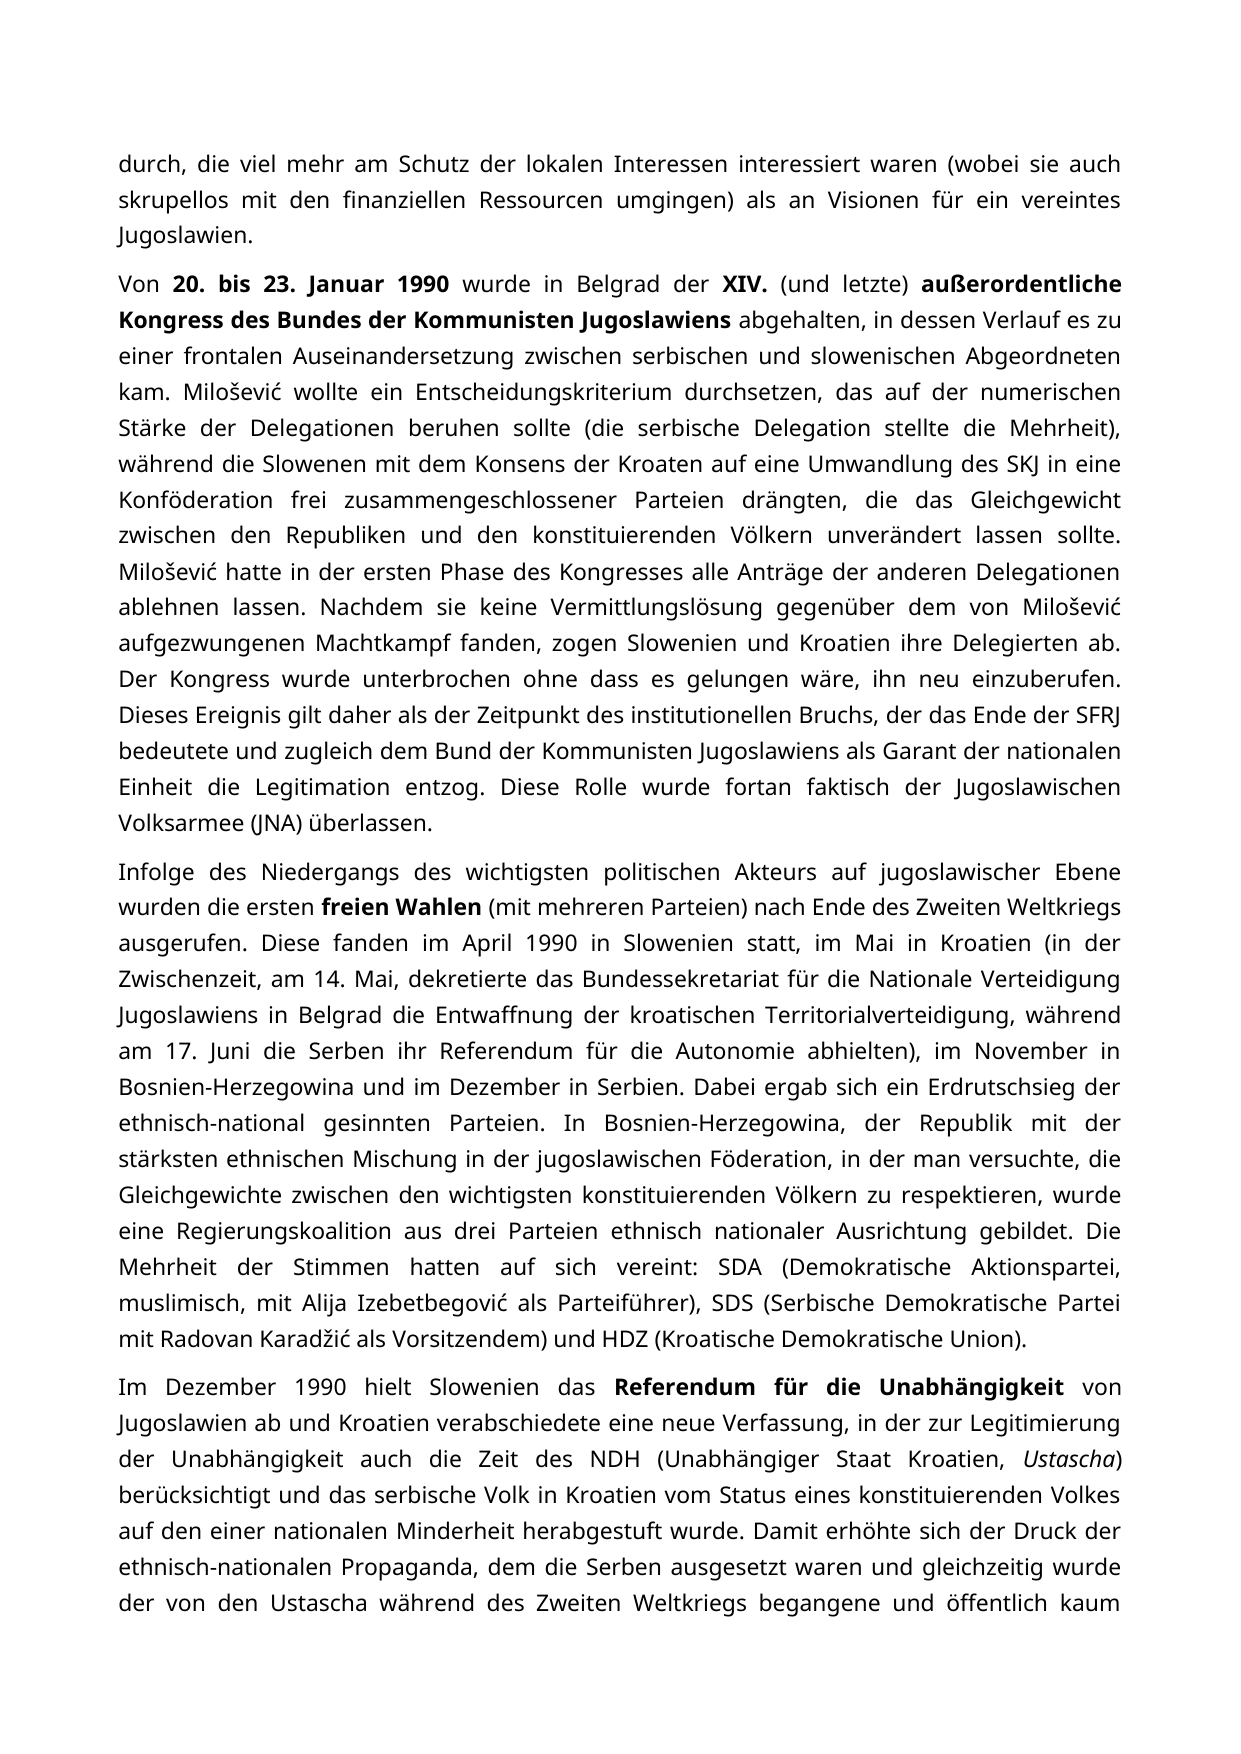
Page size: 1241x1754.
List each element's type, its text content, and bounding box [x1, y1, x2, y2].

text Infolge des Niedergangs des wichtigsten politischen Akteurs auf jugoslawischer Ebene wurden die ersten freien Wahlen (mit mehreren Parteien) nach Ende des Zweiten Weltkriegs ausgerufen. Diese fanden im April 1990 in Slowenien statt, im Mai in Kroatien (in der Zwischenzeit, am 14. Mai, dekretierte das Bundessekretariat für die Nationale Verteidigung Jugoslawiens in Belgrad die Entwaffnung der kroatischen Territorialverteidigung, während am 17. Juni die Serben ihr Referendum für die Autonomie abhielten), im November in Bosnien-Herzegowina und im Dezember in Serbien. Dabei ergab sich ein Erdrutschsieg der ethnisch-national gesinnten Parteien. In Bosnien-Herzegowina, der Republik mit der stärksten ethnischen Mischung in der jugoslawischen Föderation, in der man versuchte, die Gleichgewichte zwischen den wichtigsten konstituierenden Völkern zu respektieren, wurde eine Regierungskoalition aus drei Parteien ethnisch nationaler Ausrichtung gebildet. Die Mehrheit der Stimmen hatten auf sich vereint: SDA (Demokratische Aktionspartei, muslimisch, mit Alija Izebetbegović als Parteiführer), SDS (Serbische Demokratische Partei mit Radovan Karadžić als Vorsitzendem) und HDZ (Kroatische Demokratische Union). [118, 855, 1122, 1354]
text Von 20. bis 23. Januar 1990 wurde in Belgrad der XIV. (und letzte) außerordentliche Kongress des Bundes der Kommunisten Jugoslawiens abgehalten, in dessen Verlauf es zu einer frontalen Auseinandersetzung zwischen serbischen und slowenischen Abgeordneten kam. Milošević wollte ein Entscheidungskriterium durchsetzen, das auf der numerischen Stärke der Delegationen beruhen sollte (die serbische Delegation stellte die Mehrheit), während die Slowenen mit dem Konsens der Kroaten auf eine Umwandlung des SKJ in eine Konföderation frei zusammengeschlossener Parteien drängten, die das Gleichgewicht zwischen den Republiken und den konstituierenden Völkern unverändert lassen sollte. Milošević hatte in der ersten Phase des Kongresses alle Anträge der anderen Delegationen ablehnen lassen. Nachdem sie keine Vermittlungslösung gegenüber dem von Milošević aufgezwungenen Machtkampf fanden, zogen Slowenien und Kroatien ihre Delegierten ab. Der Kongress wurde unterbrochen ohne dass es gelungen wäre, ihn neu einzuberufen. Dieses Ereignis gilt daher als der Zeitpunkt des institutionellen Bruchs, der das Ende der SFRJ bedeutete und zugleich dem Bund der Kommunisten Jugoslawiens als Garant der nationalen Einheit die Legitimation entzog. Diese Rolle wurde fortan faktisch der Jugoslawischen Volksarmee (JNA) überlassen. [118, 268, 1122, 838]
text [118, 148, 1122, 251]
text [118, 1371, 1122, 1618]
